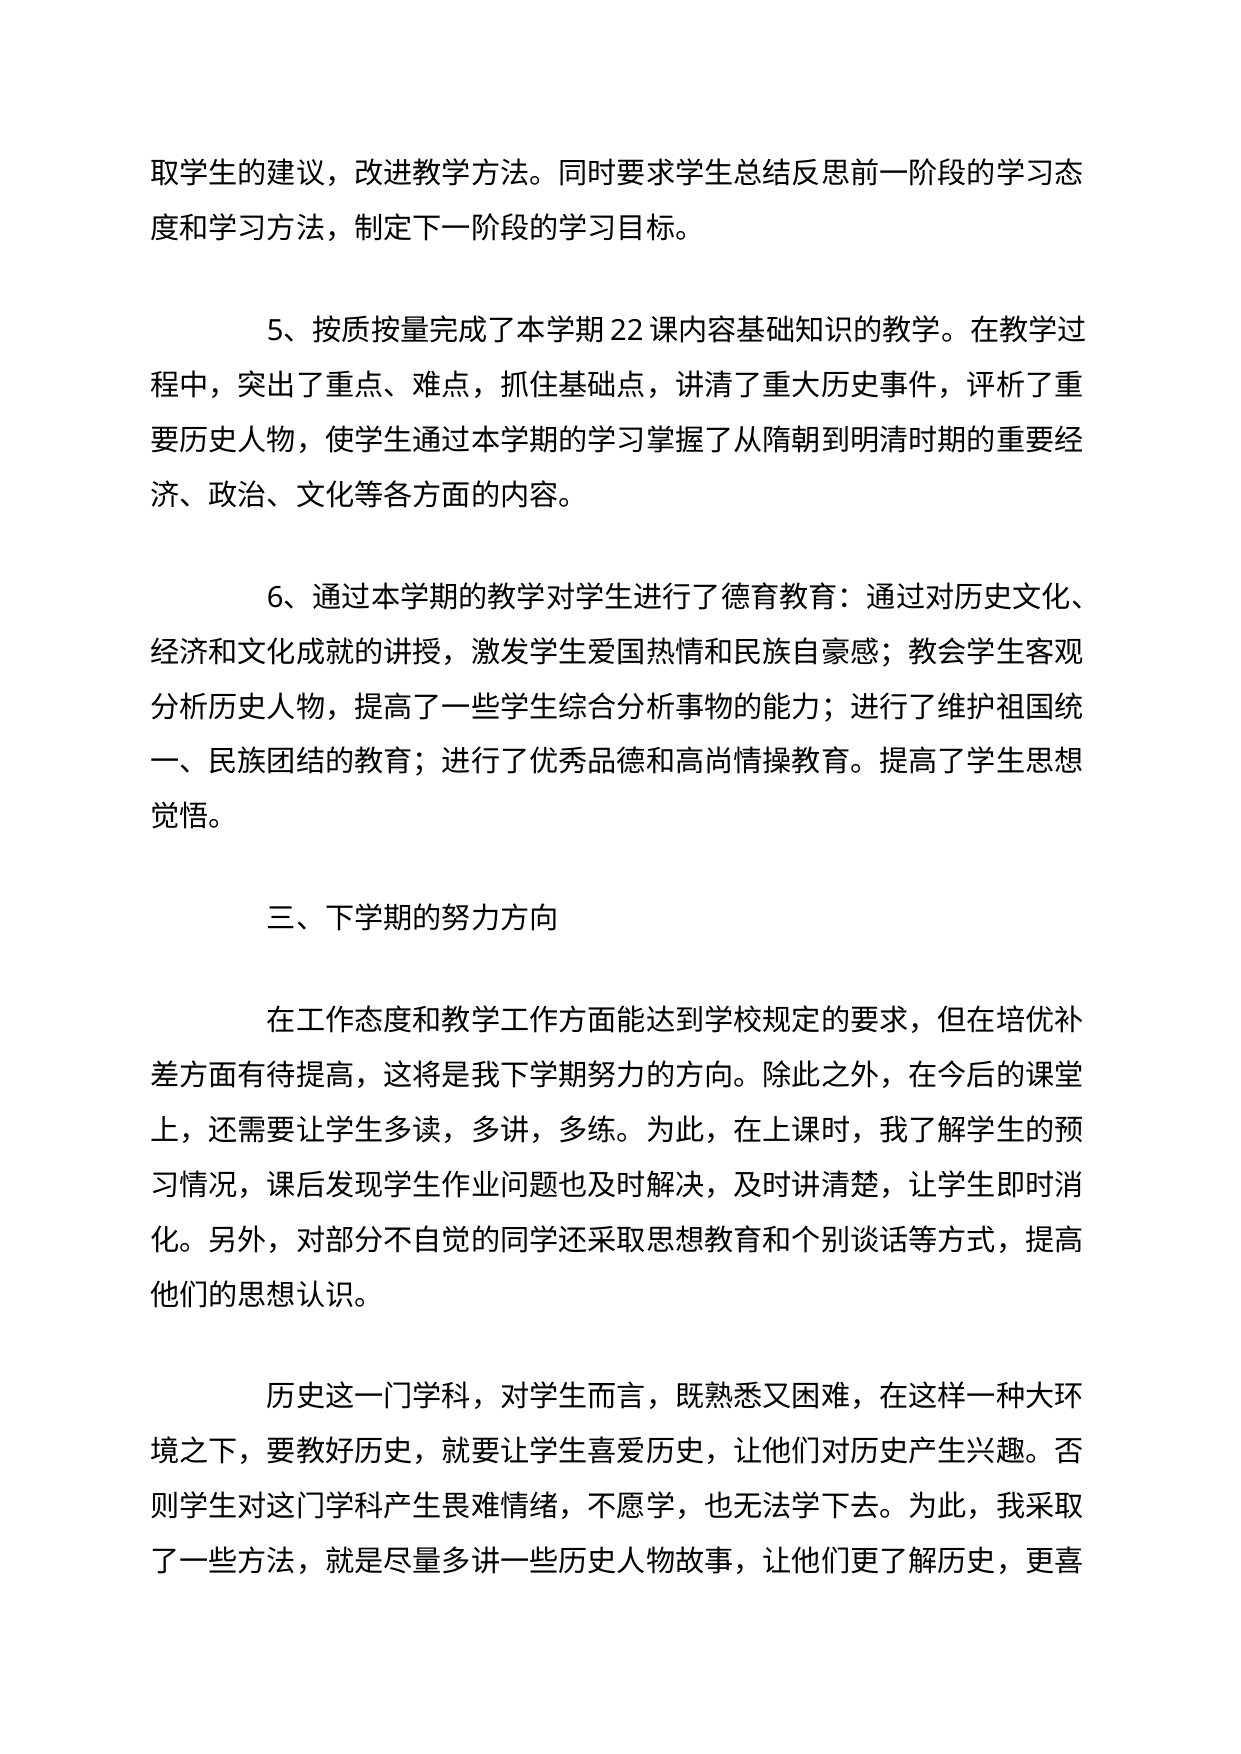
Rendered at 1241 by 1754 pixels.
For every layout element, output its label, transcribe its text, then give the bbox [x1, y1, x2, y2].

text 6、通过本学期的教学对学生进行了德育教育：通过对历史文化、经济和文化成就的讲授，激发学生爱国热情和民族自豪感；教会学生客观分析历史人物，提高了一些学生综合分析事物的能力；进行了维护祖国统一、民族团结的教育；进行了优秀品德和高尚情操教育。提高了学生思想觉悟。 [150, 573, 1090, 835]
text 5、按质按量完成了本学期22课内容基础知识的教学。在教学过程中，突出了重点、难点，抓住基础点，讲清了重大历史事件，评析了重要历史人物，使学生通过本学期的学习掌握了从隋朝到明清时期的重要经济、政治、文化等各方面的内容。 [150, 307, 1090, 514]
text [150, 150, 1090, 247]
text 三、下学期的努力方向 [150, 895, 1090, 937]
text 在工作态度和教学工作方面能达到学校规定的要求，但在培优补差方面有待提高，这将是我下学期努力的方向。除此之外，在今后的课堂上，还需要让学生多读，多讲，多练。为此，在上课时，我了解学生的预习情况，课后发现学生作业问题也及时解决，及时讲清楚，让学生即时消化。另外，对部分不自觉的同学还采取思想教育和个别谈话等方式，提高他们的思想认识。 [150, 997, 1090, 1313]
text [150, 1373, 1090, 1580]
